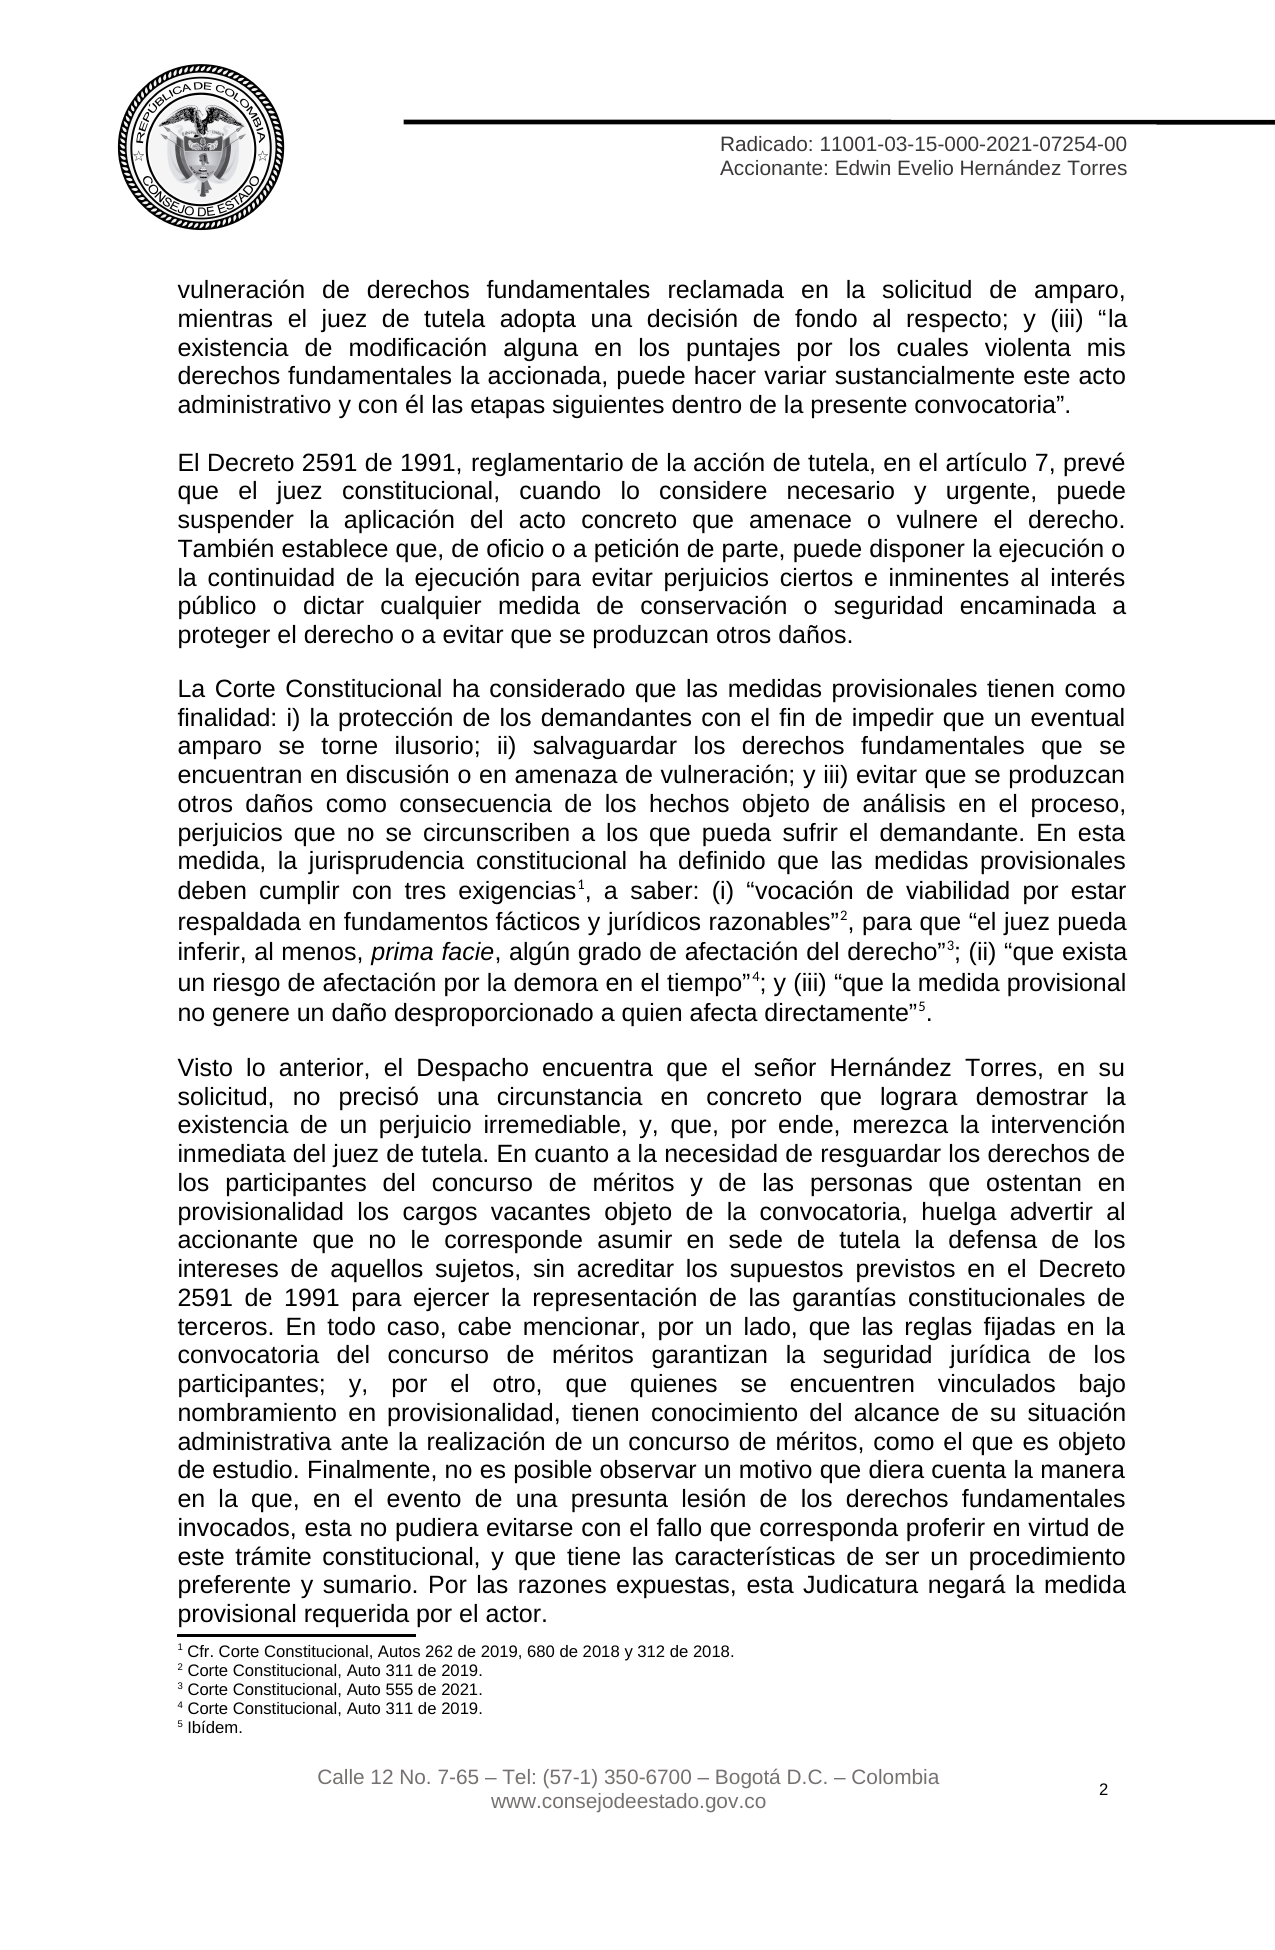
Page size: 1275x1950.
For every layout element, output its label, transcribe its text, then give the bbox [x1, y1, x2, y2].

picture [99, 52, 303, 242]
text Visto lo anterior, el Despacho encuentra que el señor Hernández Torres, en su solicitud, no precisó una circunstancia en concreto que lograra demostrar la existencia de un perjuicio irremediable, y, que, por ende, merezca la intervención inmediata del juez de tutela. En cuanto a la necesidad de resguardar los derechos de los participantes del concurso de méritos y de las personas que ostentan en provisionalidad los cargos vacantes objeto de la convocatoria, huelga advertir al accionante que no le corresponde asumir en sede de tutela la defensa de los intereses de aquellos sujetos, sin acreditar los supuestos previstos en el Decreto 2591 de 1991 para ejercer la representación de las garantías constitucionales de terceros. En todo caso, cabe mencionar, por un lado, que las reglas fijadas en la convocatoria del concurso de méritos garantizan la seguridad jurídica de los participantes; y, por el otro, que quienes se encuentren vinculados bajo nombramiento en provisionalidad, tienen conocimiento del alcance de su situación administrativa ante la realización de un concurso de méritos, como el que es objeto de estudio. Finalmente, no es posible observar un motivo que diera cuenta la manera en la que, en el evento de una presunta lesión de los derechos fundamentales invocados, esta no pudiera evitarse con el fallo que corresponda proferir en virtud de este trámite constitucional, y que tiene las características de ser un procedimiento preferente y sumario. Por las razones expuestas, esta Judicatura negará la medida provisional requerida por el actor. [177, 1053, 1127, 1628]
text La Corte Constitucional ha considerado que las medidas provisionales tienen como finalidad: i) la protección de los demandantes con el fin de impedir que un eventual amparo se torne ilusorio; ii) salvaguardar los derechos fundamentales que se encuentran en discusión o en amenaza de vulneración; y iii) evitar que se produzcan otros daños como consecuencia de los hechos objeto de análisis en el proceso, perjuicios que no se circunscriben a los que pueda sufrir el demandante. En esta medida, la jurisprudencia constitucional ha definido que las medidas provisionales deben cumplir con tres exigencias, a saber: (i) “vocación de viabilidad por estar respaldada en fundamentos fácticos y jurídicos razonables”, para que “el juez pueda inferir, al menos, prima facie, algún grado de afectación del derecho”; (ii) “que exista un riesgo de afectación por la demora en el tiempo”; y (iii) “que la medida provisional no genere un daño desproporcionado a quien afecta directamente”. [177, 674, 1127, 1028]
text El Decreto 2591 de 1991, reglamentario de la acción de tutela, en el artículo 7, prevé que el juez constitucional, cuando lo considere necesario y urgente, puede suspender la aplicación del acto concreto que amenace o vulnere el derecho. También establece que, de oficio o a petición de parte, puede disponer la ejecución o la continuidad de la ejecución para evitar perjuicios ciertos e inminentes al interés público o dictar cualquier medida de conservación o seguridad encaminada a proteger el derecho o a evitar que se produzcan otros daños. [177, 448, 1127, 649]
